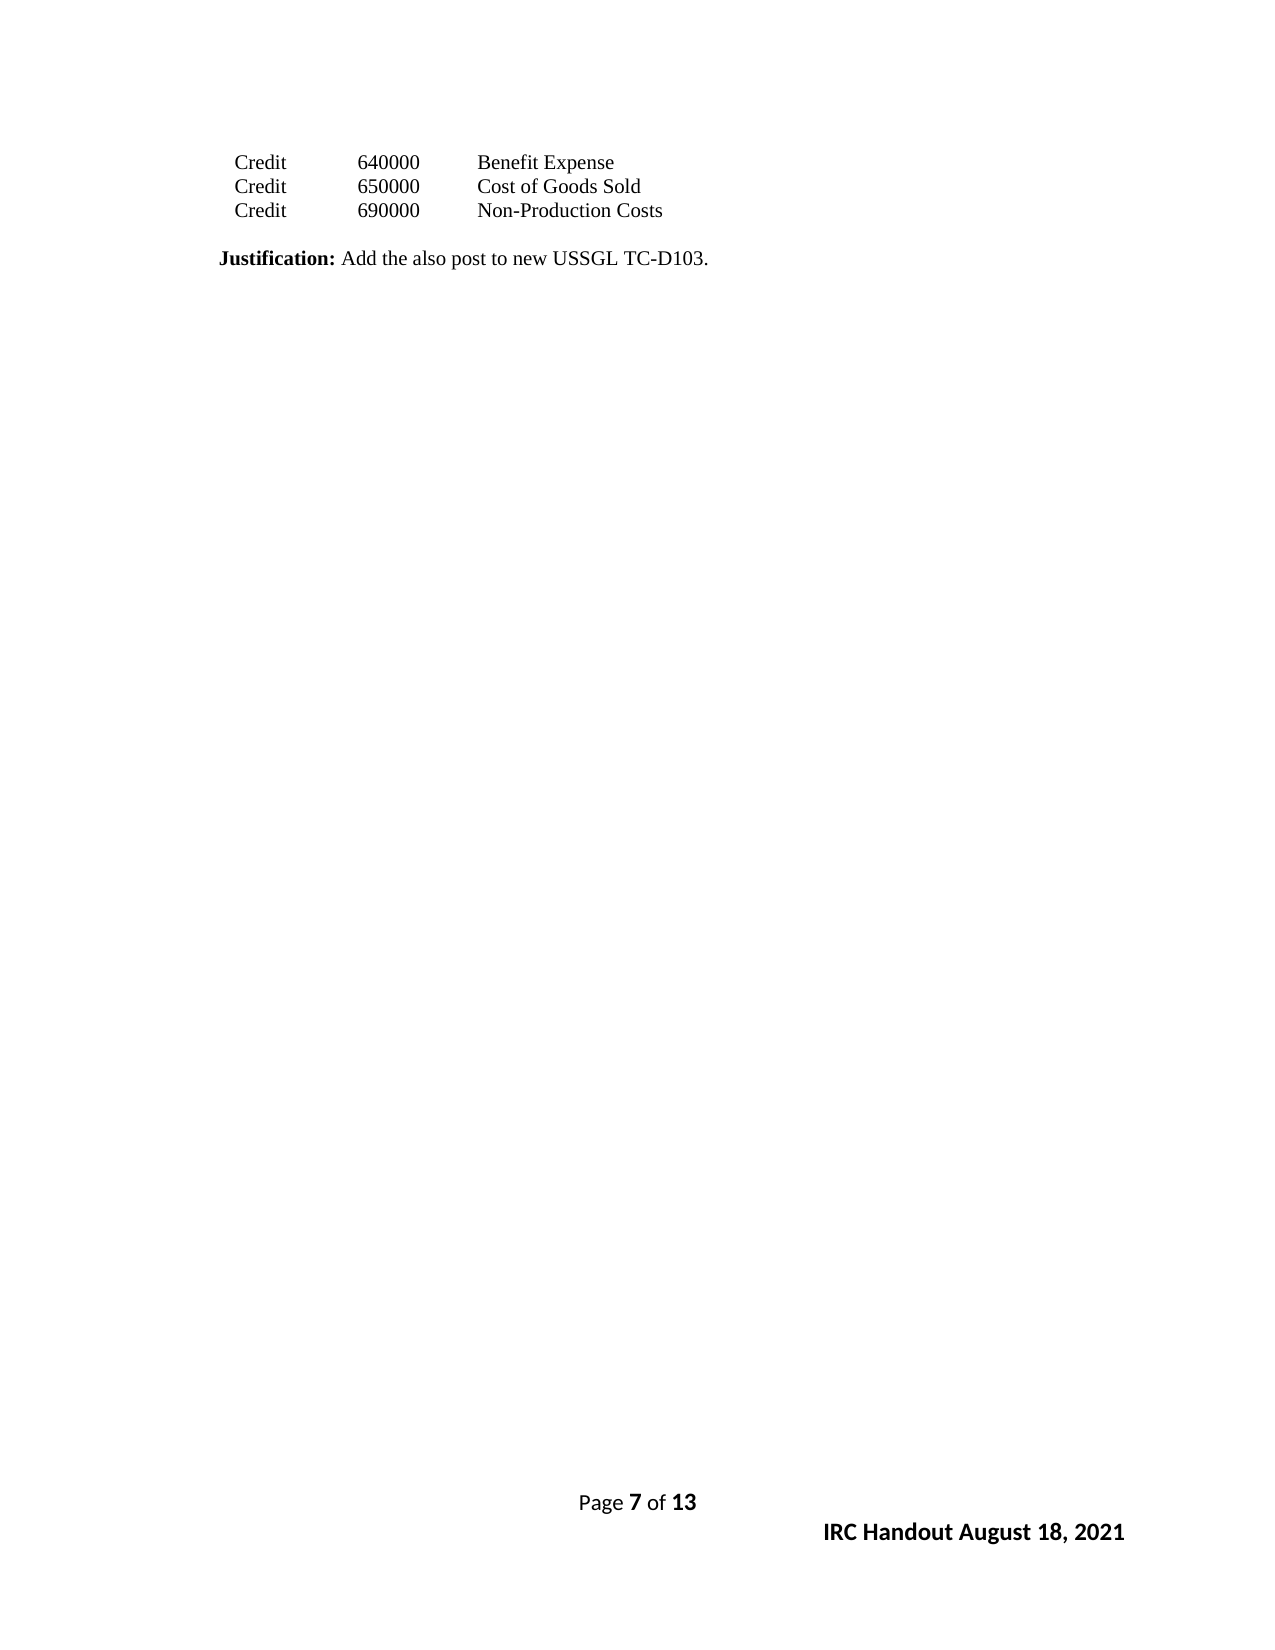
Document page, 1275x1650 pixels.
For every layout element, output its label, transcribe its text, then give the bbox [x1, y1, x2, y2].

text Credit 640000 Benefit Expense [150, 150, 1125, 174]
text Justification: Add the also post to new USSGL TC-D103. [150, 246, 1125, 270]
text Credit 650000 Cost of Goods Sold [150, 174, 1125, 198]
text Credit 690000 Non-Production Costs [150, 198, 1125, 222]
